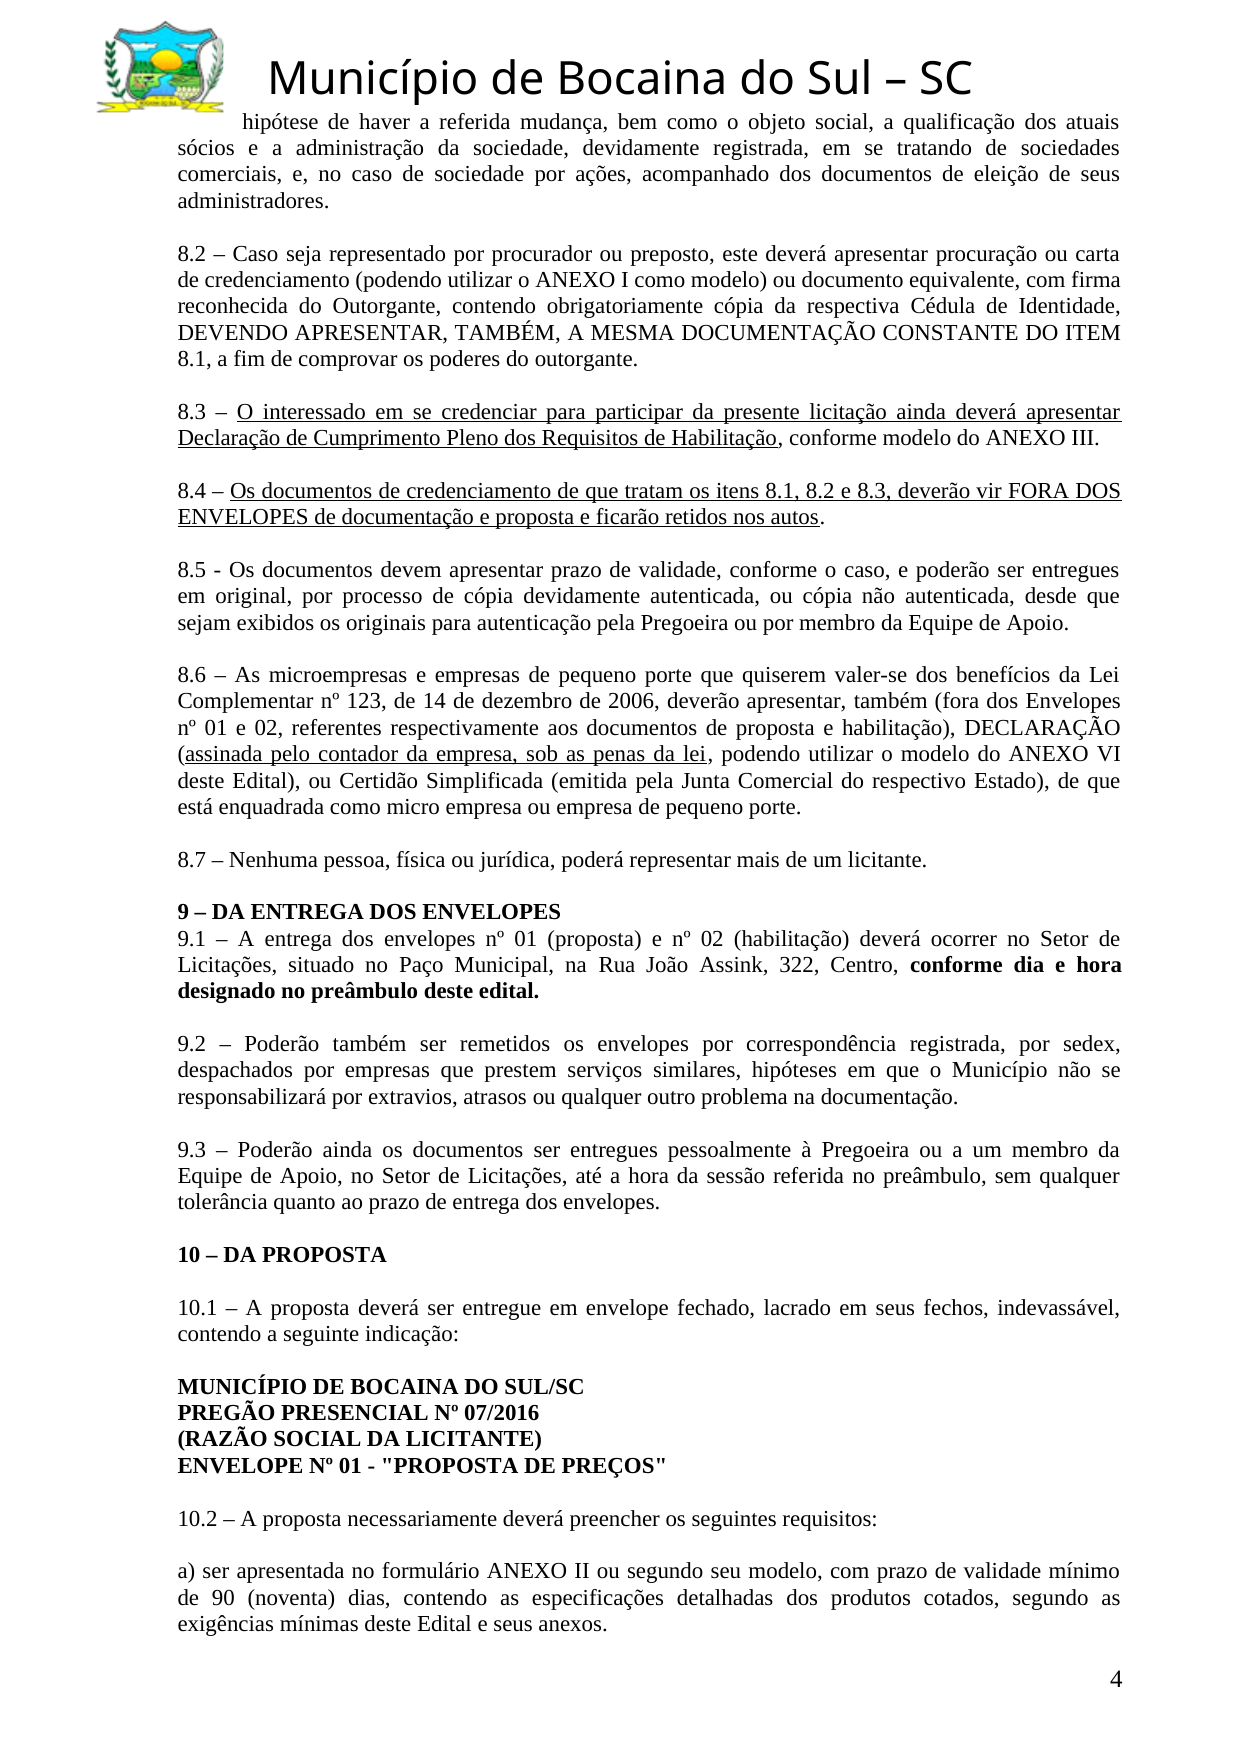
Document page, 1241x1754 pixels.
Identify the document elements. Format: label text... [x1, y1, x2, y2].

text 9.2 – Poderão também ser remetidos os envelopes por correspondência registrada, por sedex, despachados por empresas que prestem serviços similares, hipóteses em que o Município não se responsabilizará por extravios, atrasos ou qualquer outro problema na documentação. [177, 1030, 1122, 1109]
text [177, 108, 1122, 213]
text PREGÃO PRESENCIAL Nº 07/2016 [177, 1399, 1122, 1426]
text MUNICÍPIO DE BOCAINA DO SUL/SC [177, 1373, 1122, 1399]
text a) ser apresentada no formulário ANEXO II ou segundo seu modelo, com prazo de validade mínimo de 90 (noventa) dias, contendo as especificações detalhadas dos produtos cotados, segundo as exigências mínimas deste Edital e seus anexos. [177, 1557, 1122, 1636]
text 9 – DA ENTREGA DOS ENVELOPES [177, 898, 1122, 925]
text 9.1 – A entrega dos envelopes nº 01 (proposta) e nº 02 (habilitação) deverá ocorrer no Setor de Licitações, situado no Paço Municipal, na Rua João Assink, 322, Centro, conforme dia e hora designado no preâmbulo deste edital. [177, 925, 1122, 1004]
text 10 – DA PROPOSTA [177, 1241, 1122, 1267]
text ENVELOPE Nº 01 - "PROPOSTA DE PREÇOS" [177, 1452, 1122, 1478]
text 8.3 – O interessado em se credenciar para participar da presente licitação ainda deverá apresentar Declaração de Cumprimento Pleno dos Requisitos de Habilitação, conforme modelo do ANEXO III. [177, 398, 1122, 450]
picture [96, 12, 224, 119]
text 10.2 – A proposta necessariamente deverá preencher os seguintes requisitos: [177, 1504, 1122, 1531]
text 8.6 – As microempresas e empresas de pequeno porte que quiserem valer-se dos benefícios da Lei Complementar nº 123, de 14 de dezembro de 2006, deverão apresentar, também (fora dos Envelopes nº 01 e 02, referentes respectivamente aos documentos de proposta e habilitação), DECLARAÇÃO (assinada pelo contador da empresa, sob as penas da lei, podendo utilizar o modelo do ANEXO VI deste Edital), ou Certidão Simplificada (emitida pela Junta Comercial do respectivo Estado), de que está enquadrada como micro empresa ou empresa de pequeno porte. [177, 661, 1122, 819]
text (RAZÃO SOCIAL DA LICITANTE) [177, 1426, 1122, 1452]
text 8.5 - Os documentos devem apresentar prazo de validade, conforme o caso, e poderão ser entregues em original, por processo de cópia devidamente autenticada, ou cópia não autenticada, desde que sejam exibidos os originais para autenticação pela Pregoeira ou por membro da Equipe de Apoio. [177, 556, 1122, 635]
text 9.3 – Poderão ainda os documentos ser entregues pessoalmente à Pregoeira ou a um membro da Equipe de Apoio, no Setor de Licitações, até a hora da sessão referida no preâmbulo, sem qualquer tolerância quanto ao prazo de entrega dos envelopes. [177, 1136, 1122, 1215]
text 8.2 – Caso seja representado por procurador ou preposto, este deverá apresentar procuração ou carta de credenciamento (podendo utilizar o ANEXO I como modelo) ou documento equivalente, com firma reconhecida do Outorgante, contendo obrigatoriamente cópia da respectiva Cédula de Identidade, DEVENDO APRESENTAR, TAMBÉM, A MESMA DOCUMENTAÇÃO CONSTANTE DO ITEM 8.1, a fim de comprovar os poderes do outorgante. [177, 239, 1122, 371]
text 10.1 – A proposta deverá ser entregue em envelope fechado, lacrado em seus fechos, indevassável, contendo a seguinte indicação: [177, 1294, 1122, 1346]
text 8.7 – Nenhuma pessoa, física ou jurídica, poderá representar mais de um licitante. [177, 846, 1122, 872]
text 8.4 – Os documentos de credenciamento de que tratam os itens 8.1, 8.2 e 8.3, deverão vir FORA DOS ENVELOPES de documentação e proposta e ficarão retidos nos autos. [177, 477, 1122, 529]
